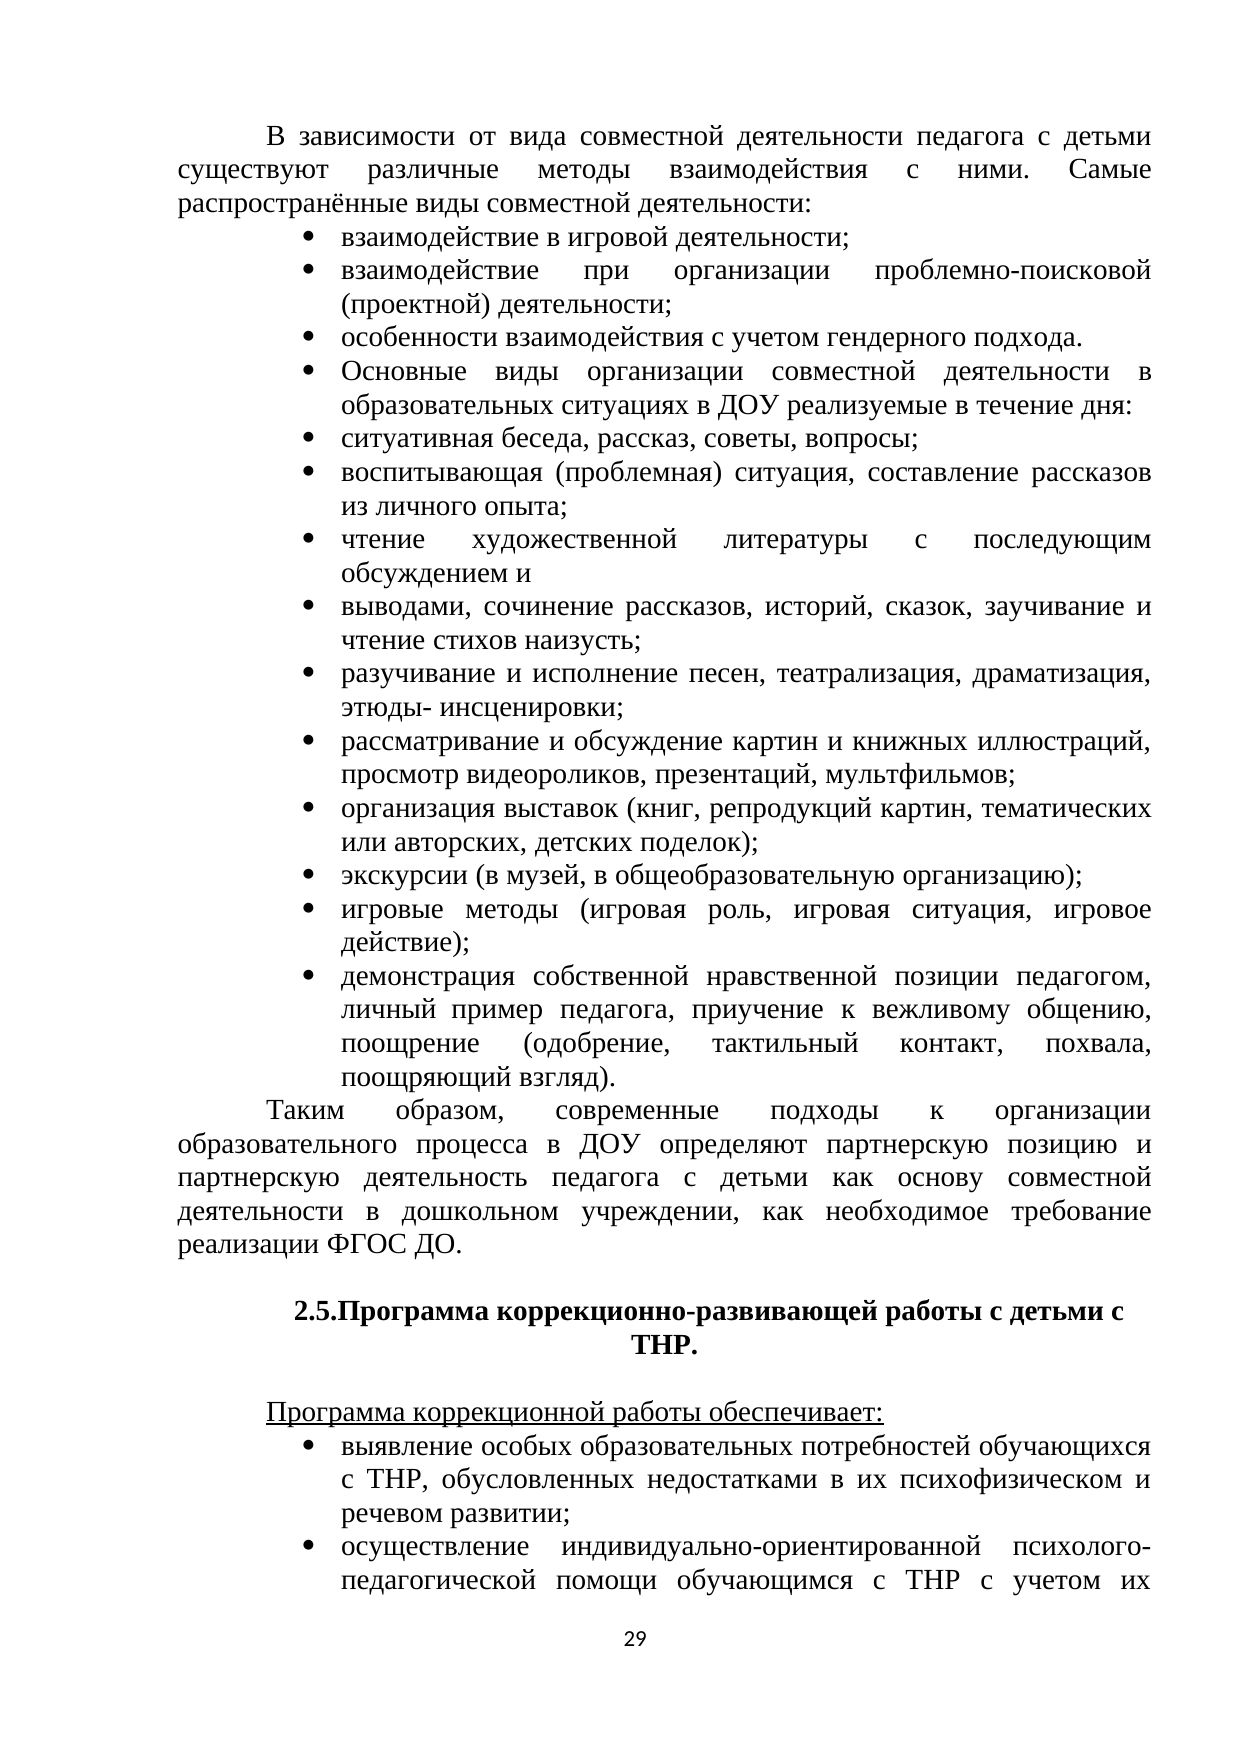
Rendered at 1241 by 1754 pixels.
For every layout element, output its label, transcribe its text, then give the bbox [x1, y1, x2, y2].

list взаимодействие при организации проблемно-поисковой (проектной) деятельности; [303, 252, 1152, 319]
list выводами, сочинение рассказов, историй, сказок, заучивание и чтение стихов наизусть; [303, 588, 1152, 656]
text Таким образом, современные подходы к организации образовательного процесса в ДОУ определяют партнерскую позицию и партнерскую деятельность педагога с детьми как основу совместной деятельности в дошкольном учреждении, как необходимое требование реализации ФГОС ДО. [177, 1092, 1152, 1260]
text В зависимости от вида совместной деятельности педагога с детьми существуют различные методы взаимодействия с ними. Самые распространённые виды совместной деятельности: [177, 118, 1152, 219]
list Основные виды организации совместной деятельности в образовательных ситуациях в ДОУ реализуемые в течение дня: [303, 353, 1152, 420]
list экскурсии (в музей, в общеобразовательную организацию); [303, 857, 1152, 891]
text 2.5.Программа коррекционно-развивающей работы с детьми с ТНР. [177, 1293, 1152, 1361]
list взаимодействие в игровой деятельности; [303, 219, 1152, 252]
list чтение художественной литературы с последующим обсуждением и [303, 521, 1152, 588]
list выявление особых образовательных потребностей обучающихся с ТНР, обусловленных недостатками в их психофизическом и речевом развитии; [303, 1428, 1152, 1528]
list ситуативная беседа, рассказ, советы, вопросы; [303, 420, 1152, 454]
list игровые методы (игровая роль, игровая ситуация, игровое действие); [303, 891, 1152, 958]
list организация выставок (книг, репродукций картин, тематических или авторских, детских поделок); [303, 790, 1152, 857]
list особенности взаимодействия с учетом гендерного подхода. [303, 319, 1152, 353]
list рассматривание и обсуждение картин и книжных иллюстраций, просмотр видеороликов, презентаций, мультфильмов; [303, 723, 1152, 790]
list демонстрация собственной нравственной позиции педагогом, личный пример педагога, приучение к вежливому общению, поощрение (одобрение, тактильный контакт, похвала, поощряющий взгляд). [303, 958, 1152, 1092]
list разучивание и исполнение песен, театрализация, драматизация, этюды- инсценировки; [303, 656, 1152, 723]
text Программа коррекционной работы обеспечивает: [177, 1394, 1152, 1428]
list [303, 1528, 1152, 1596]
list воспитывающая (проблемная) ситуация, составление рассказов из личного опыта; [303, 454, 1152, 521]
